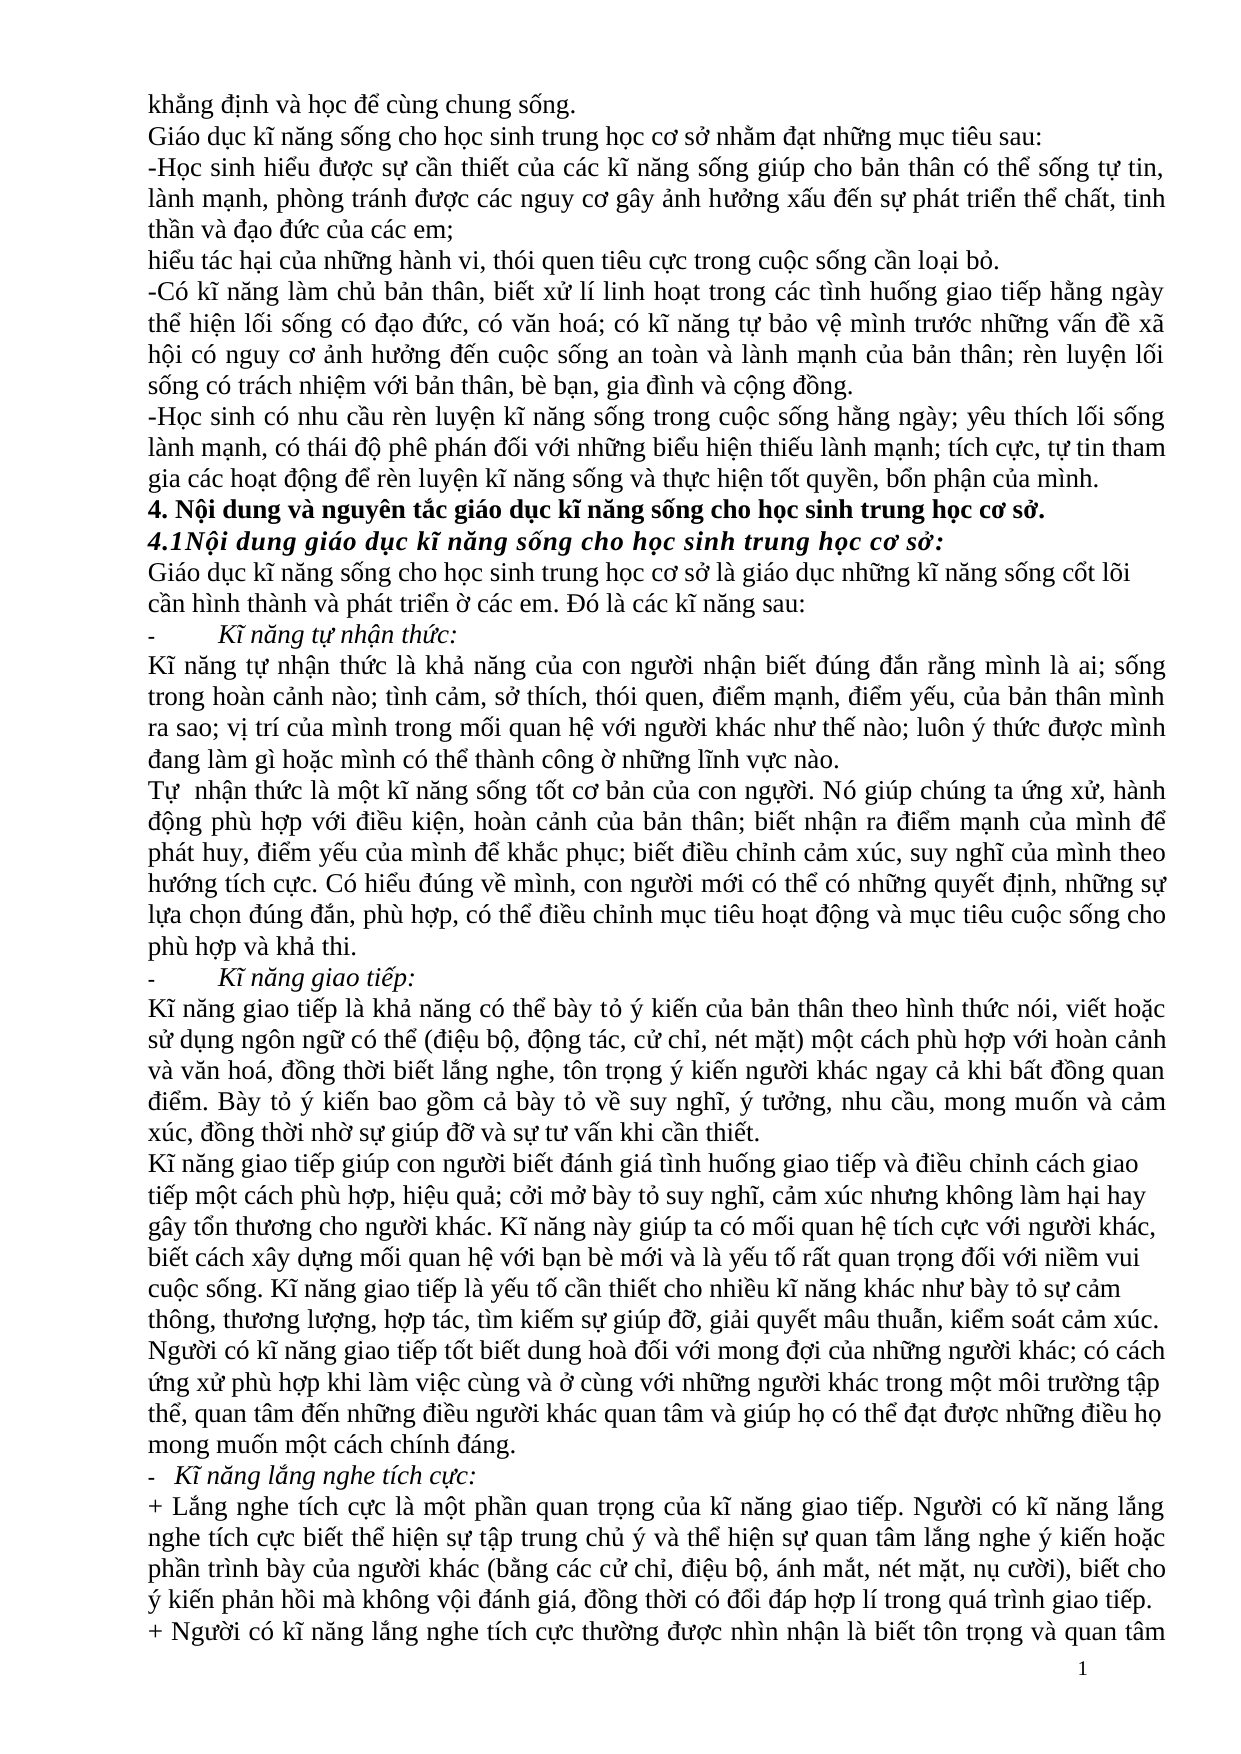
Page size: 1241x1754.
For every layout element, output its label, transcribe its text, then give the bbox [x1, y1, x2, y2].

text -Học sinh có nhu cầu rèn luyện kĩ năng sống trong cuộc sống hằng ngày; yêu thích lối sống lành mạnh, có thái độ phê phán đối với những biểu hiện thiếu lành mạnh; tích cực, tự tin tham gia các hoạt động để rèn luyện kĩ năng sống và thực hiện tốt quyền, bổn phận của mình. [148, 400, 1166, 493]
text Kĩ năng giao tiếp là khả năng có thể bày tỏ ý kiến của bản thân theo hình thức nói, viết hoặc sử dụng ngôn ngữ có thể (điệu bộ, động tác, cử chỉ, nét mặt) một cách phù hợp với hoàn cảnh và văn hoá, đồng thời biết lắng nghe, tôn trọng ý kiến người khác ngay cả khi bất đồng quan điểm. Bày tỏ ý kiến bao gồm cả bày tỏ về suy nghĩ, ý tưởng, nhu cầu, mong muốn và cảm xúc, đồng thời nhờ sự giúp đỡ và sự tư vấn khi cần thiết. [148, 992, 1166, 1148]
text Giáo dục kĩ năng sống cho học sinh trung học cơ sở là giáo dục những kĩ năng sống cổt lõi cần hình thành và phát triển ờ các em. Đó là các kĩ năng sau: [148, 556, 1166, 618]
list Kĩ năng tự nhận thức: [148, 618, 1166, 649]
text 4. Nội dung và nguyên tắc giáo dục kĩ năng sống cho học sinh trung học cơ sở. [148, 493, 1166, 525]
text Giáo dục kĩ năng sống cho học sinh trung học cơ sở nhằm đạt những mục tiêu sau: [148, 120, 1166, 151]
text 4.1Nội dung giáo dục kĩ năng sống cho học sinh trung học cơ sở: [148, 525, 1166, 556]
list Kĩ năng giao tiếp: [148, 961, 1166, 992]
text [148, 89, 1166, 120]
list Kĩ năng lắng nghe tích cực: [148, 1459, 1166, 1490]
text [148, 1615, 1166, 1646]
text Kĩ năng giao tiếp giúp con người biết đánh giá tình huống giao tiếp và điều chỉnh cách giao tiếp một cách phù hợp, hiệu quả; cởi mở bày tỏ suy nghĩ, cảm xúc nhưng không làm hại hay gây tổn thương cho người khác. Kĩ năng này giúp ta có mối quan hệ tích cực với người khác, biết cách xây dựng mối quan hệ với bạn bè mới và là yếu tố rất quan trọng đối với niềm vui cuộc sống. Kĩ năng giao tiếp là yếu tố cần thiết cho nhiều kĩ năng khác như bày tỏ sự cảm thông, thương lượng, hợp tác, tìm kiếm sự giúp đỡ, giải quyết mâu thuẫn, kiểm soát cảm xúc. Người có kĩ năng giao tiếp tốt biết dung hoà đối với mong đợi của những người khác; có cách ứng xử phù hợp khi làm việc cùng và ở cùng với những người khác trong một môi trường tập thể, quan tâm đến những điều người khác quan tâm và giúp họ có thể đạt được những điều họ mong muốn một cách chính đáng. [148, 1148, 1166, 1459]
text -Học sinh hiểu được sự cần thiết của các kĩ năng sống giúp cho bản thân có thể sống tự tin, lành mạnh, phòng tránh được các nguy cơ gây ảnh hưởng xấu đến sự phát triển thể chất, tinh thần và đạo đức của các em; [148, 151, 1166, 244]
text Tự nhận thức là một kĩ năng sống tốt cơ bản của con ngựời. Nó giúp chúng ta ứng xử, hành động phù hợp với điều kiện, hoàn cảnh của bản thân; biết nhận ra điểm mạnh của mình để phát huy, điểm yếu của mình để khắc phục; biết điều chỉnh cảm xúc, suy nghĩ của mình theo hướng tích cực. Có hiểu đúng về mình, con người mới có thể có những quyết định, những sự lựa chọn đúng đắn, phù hợp, có thể điều chỉnh mục tiêu hoạt động và mục tiêu cuộc sống cho phù hợp và khả thi. [148, 774, 1166, 961]
text -Có kĩ năng làm chủ bản thân, biết xử lí linh hoạt trong các tình huống giao tiếp hằng ngày thể hiện lối sống có đạo đức, có văn hoá; có kĩ năng tự bảo vệ mình trước những vấn đề xã hội có nguy cơ ảnh hưởng đến cuộc sống an toàn và lành mạnh của bản thân; rèn luyện lối sống có trách nhiệm với bản thân, bè bạn, gia đình và cộng đồng. [148, 276, 1166, 400]
text + Lắng nghe tích cực là một phần quan trọng của kĩ năng giao tiếp. Người có kĩ năng lắng nghe tích cực biết thể hiện sự tập trung chủ ý và thể hiện sự quan tâm lắng nghe ý kiến hoặc phần trình bày của người khác (bằng các cử chỉ, điệu bộ, ánh mắt, nét mặt, nụ cười), biết cho ý kiến phản hồi mà không vội đánh giá, đồng thời có đổi đáp hợp lí trong quá trình giao tiếp. [148, 1490, 1166, 1615]
text hiểu tác hại của những hành vi, thói quen tiêu cực trong cuộc sống cần loại bỏ. [148, 244, 1166, 276]
text Kĩ năng tự nhận thức là khả năng của con người nhận biết đúng đắn rằng mình là ai; sống trong hoàn cảnh nào; tình cảm, sở thích, thói quen, điểm mạnh, điểm yếu, của bản thân mình ra sao; vị trí của mình trong mối quan hệ với người khác như thế nào; luôn ý thức được mình đang làm gì hoặc mình có thể thành công ờ những lĩnh vực nào. [148, 649, 1166, 774]
